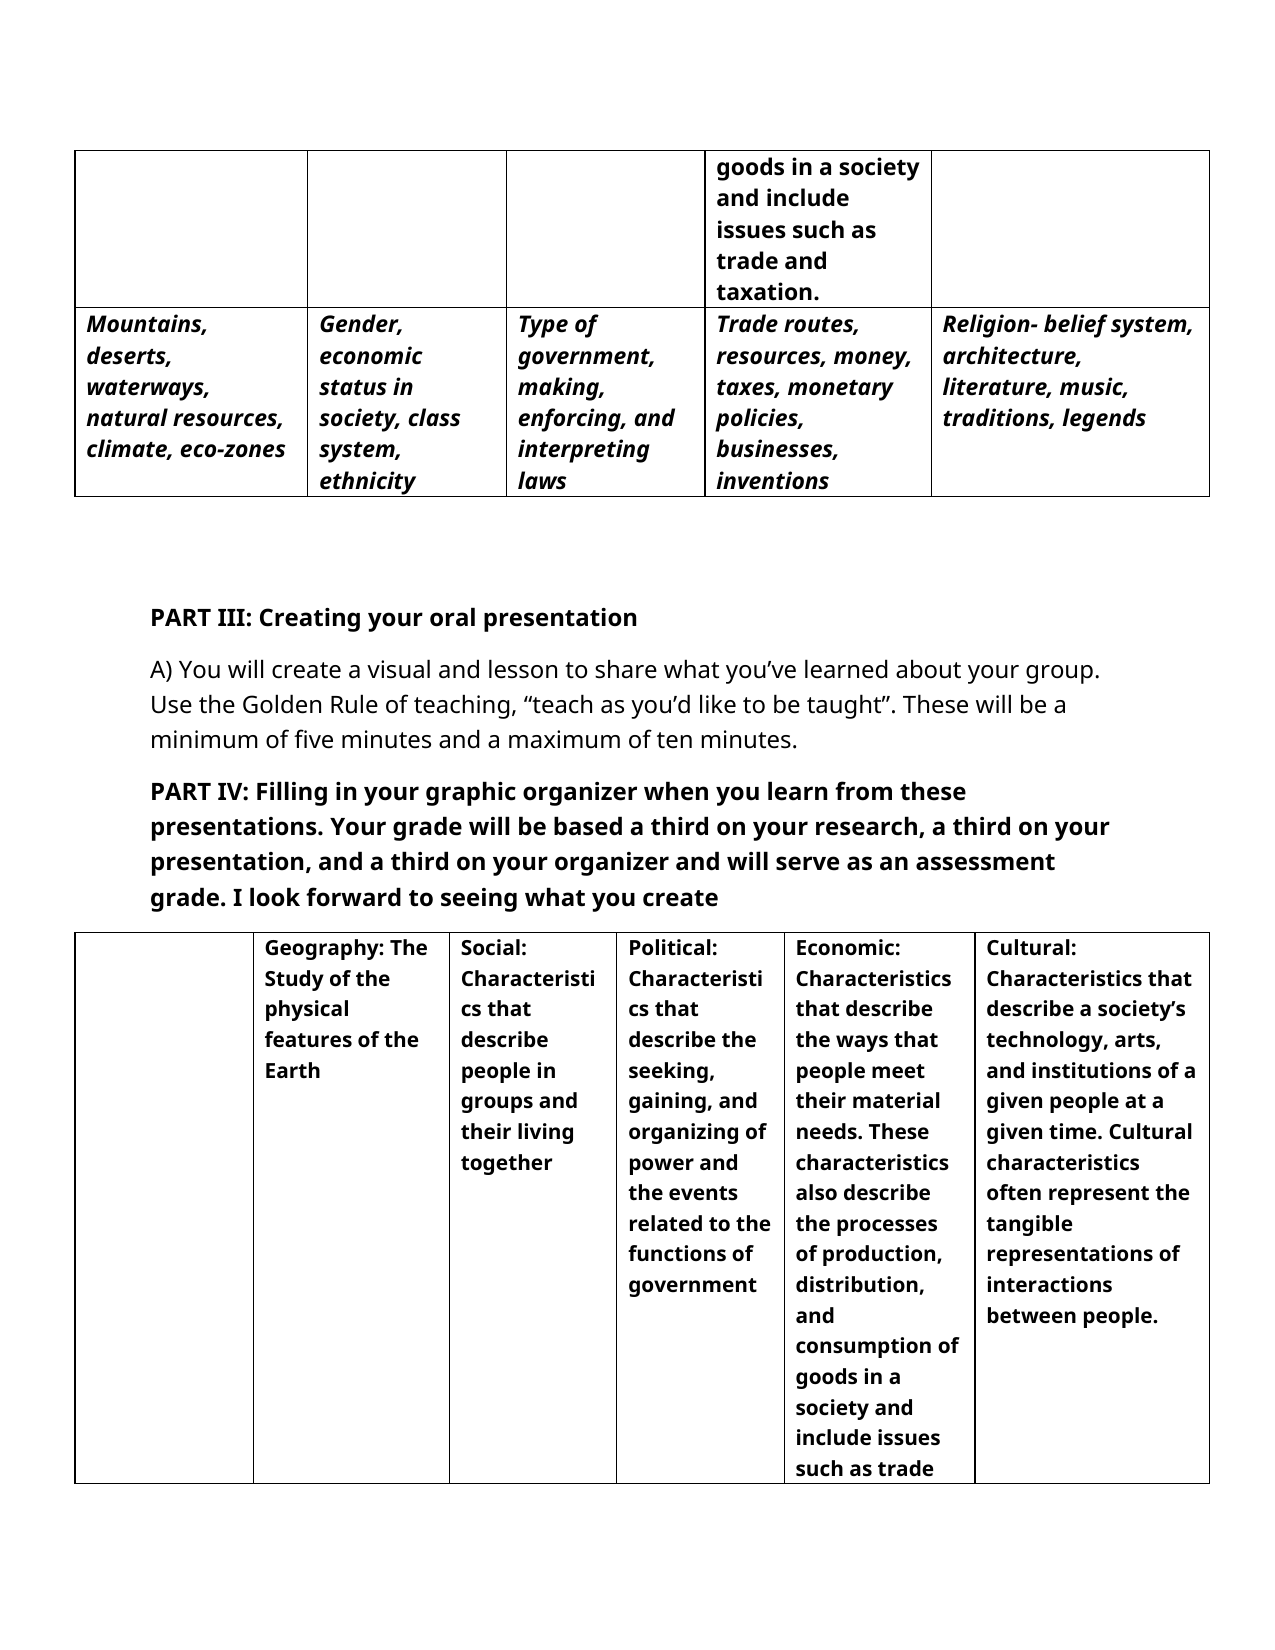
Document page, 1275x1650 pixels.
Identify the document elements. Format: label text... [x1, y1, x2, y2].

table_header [76, 151, 307, 307]
table_cell Mountains, deserts, waterways, natural resources, climate, eco-zones [76, 308, 307, 496]
text PART III: Creating your oral presentation [150, 601, 1125, 633]
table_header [507, 151, 704, 307]
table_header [706, 151, 931, 307]
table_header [617, 933, 784, 1482]
table_cell Religion- belief system, architecture, literature, music, traditions, legends [932, 308, 1209, 496]
table_cell Type of government, making, enforcing, and interpreting laws [507, 308, 704, 496]
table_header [450, 933, 616, 1482]
table_cell Gender, economic status in society, class system, ethnicity [308, 308, 506, 496]
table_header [254, 933, 449, 1482]
text PART IV: Filling in your graphic organizer when you learn from these presentations. Your grade will be based a third on your research, a third on your presentation, and a third on your organizer and will serve as an assessment grade. I look forward to seeing what you create [150, 775, 1125, 913]
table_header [785, 933, 974, 1482]
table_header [976, 933, 1209, 1482]
table_header [76, 933, 253, 1482]
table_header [932, 151, 1209, 307]
table_cell Trade routes, resources, money, taxes, monetary policies, businesses, inventions [706, 308, 931, 496]
text A) You will create a visual and lesson to share what you’ve learned about your group. Use the Golden Rule of teaching, “teach as you’d like to be taught”. These will be a minimum of five minutes and a maximum of ten minutes. [150, 652, 1125, 756]
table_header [308, 151, 506, 307]
